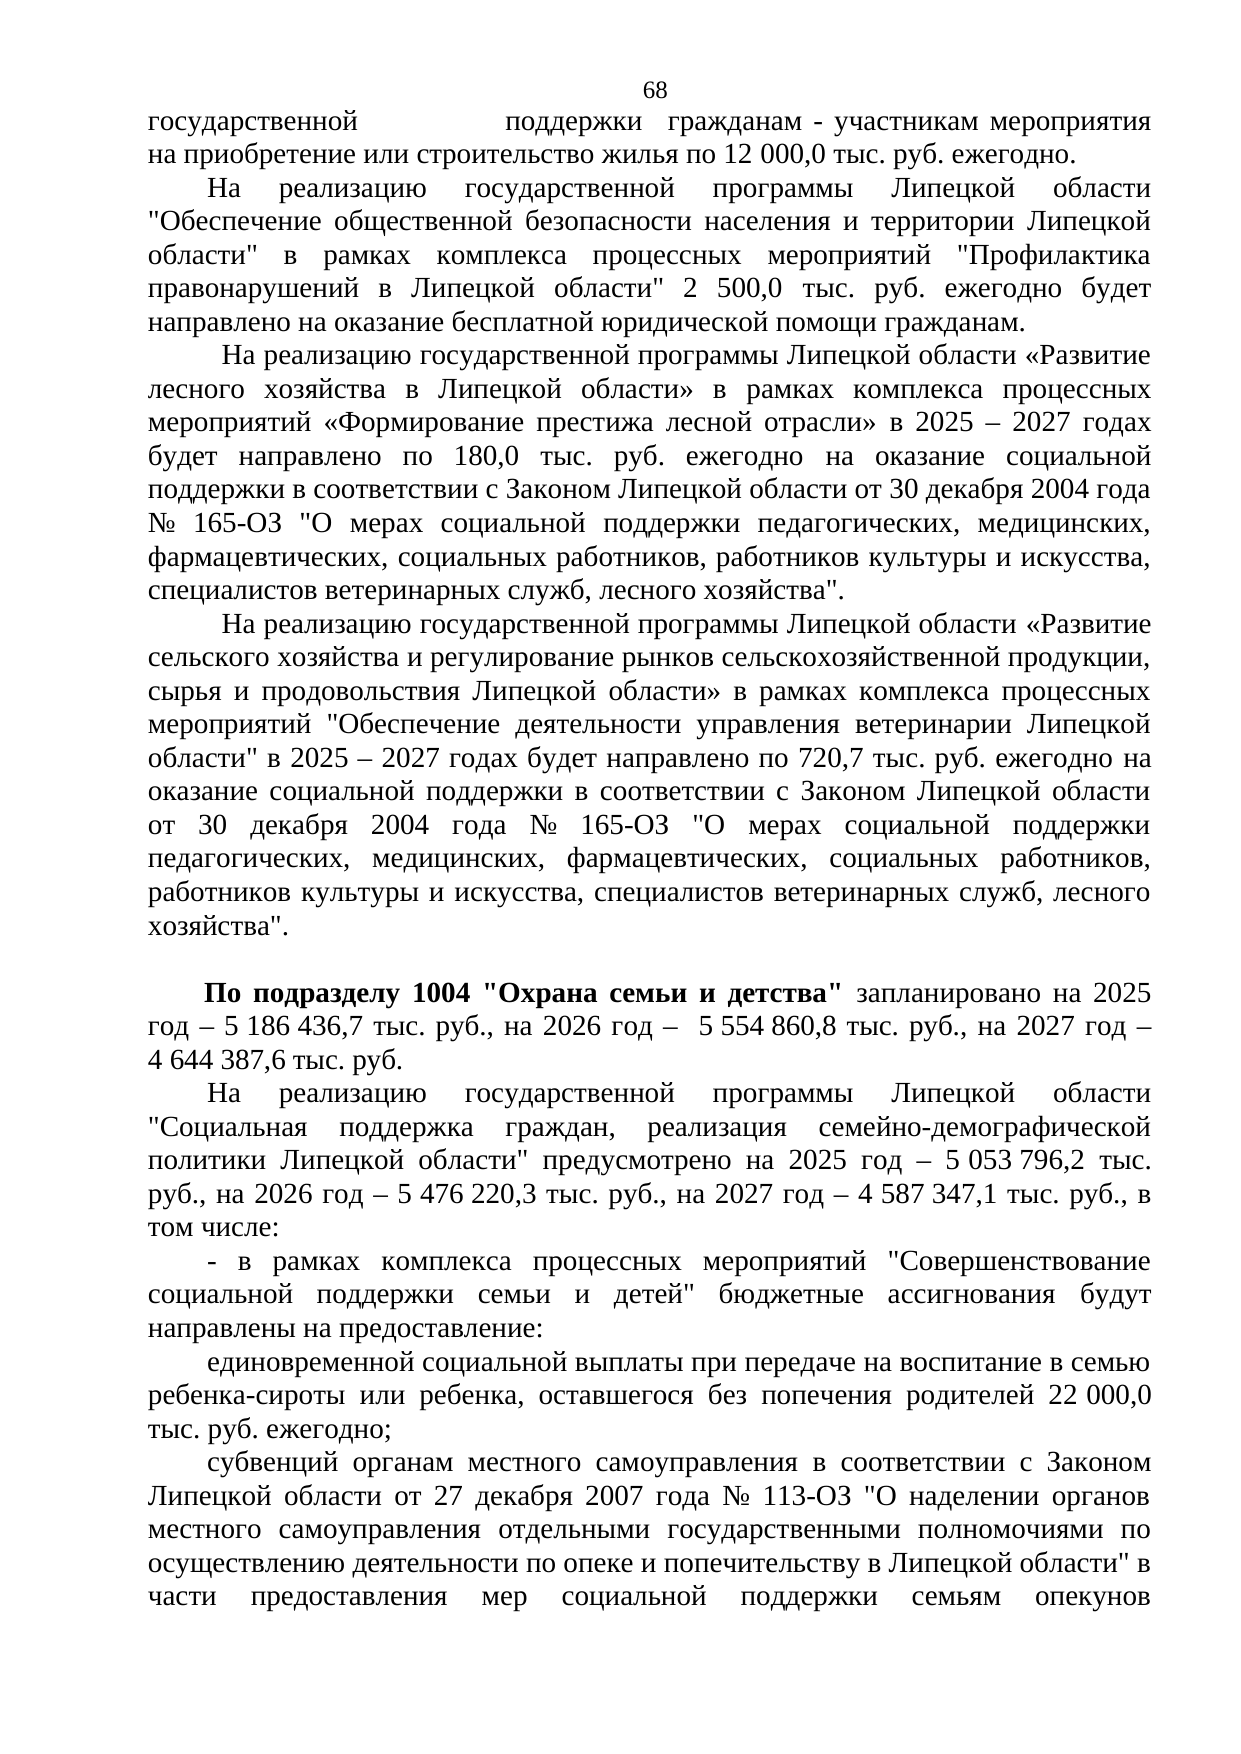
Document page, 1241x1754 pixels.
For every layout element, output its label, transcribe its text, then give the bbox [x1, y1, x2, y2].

text - в рамках комплекса процессных мероприятий "Совершенствование социальной поддержки семьи и детей" бюджетные ассигнования будут направлены на предоставление: [148, 1243, 1152, 1344]
text По подразделу 1004 "Охрана семьи и детства" запланировано на 2025 год – 5 186 436,7 тыс. руб., на 2026 год – 5 554 860,8 тыс. руб., на 2027 год – 4 644 387,6 тыс. руб. [148, 975, 1152, 1075]
text На реализацию государственной программы Липецкой области "Социальная поддержка граждан, реализация семейно-демографической политики Липецкой области" предусмотрено на 2025 год – 5 053 796,2 тыс. руб., на 2026 год – 5 476 220,3 тыс. руб., на 2027 год – 4 587 347,1 тыс. руб., в том числе: [148, 1075, 1152, 1243]
text На реализацию государственной программы Липецкой области «Развитие сельского хозяйства и регулирование рынков сельскохозяйственной продукции, сырья и продовольствия Липецкой области» в рамках комплекса процессных мероприятий "Обеспечение деятельности управления ветеринарии Липецкой области" в 2025 – 2027 годах будет направлено по 720,7 тыс. руб. ежегодно на оказание социальной поддержки в соответствии с Законом Липецкой области от 30 декабря 2004 года № 165-ОЗ "О мерах социальной поддержки педагогических, медицинских, фармацевтических, социальных работников, работников культуры и искусства, специалистов ветеринарных служб, лесного хозяйства". [148, 606, 1152, 941]
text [148, 103, 1152, 170]
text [148, 1444, 1152, 1612]
text единовременной социальной выплаты при передаче на воспитание в семью ребенка-сироты или ребенка, оставшегося без попечения родителей 22 000,0 тыс. руб. ежегодно; [148, 1344, 1152, 1444]
text На реализацию государственной программы Липецкой области «Развитие лесного хозяйства в Липецкой области» в рамках комплекса процессных мероприятий «Формирование престижа лесной отрасли» в 2025 – 2027 годах будет направлено по 180,0 тыс. руб. ежегодно на оказание социальной поддержки в соответствии с Законом Липецкой области от 30 декабря 2004 года № 165-ОЗ "О мерах социальной поддержки педагогических, медицинских, фармацевтических, социальных работников, работников культуры и искусства, специалистов ветеринарных служб, лесного хозяйства". [148, 337, 1152, 606]
text На реализацию государственной программы Липецкой области "Обеспечение общественной безопасности населения и территории Липецкой области" в рамках комплекса процессных мероприятий "Профилактика правонарушений в Липецкой области" 2 500,0 тыс. руб. ежегодно будет направлено на оказание бесплатной юридической помощи гражданам. [148, 170, 1152, 337]
